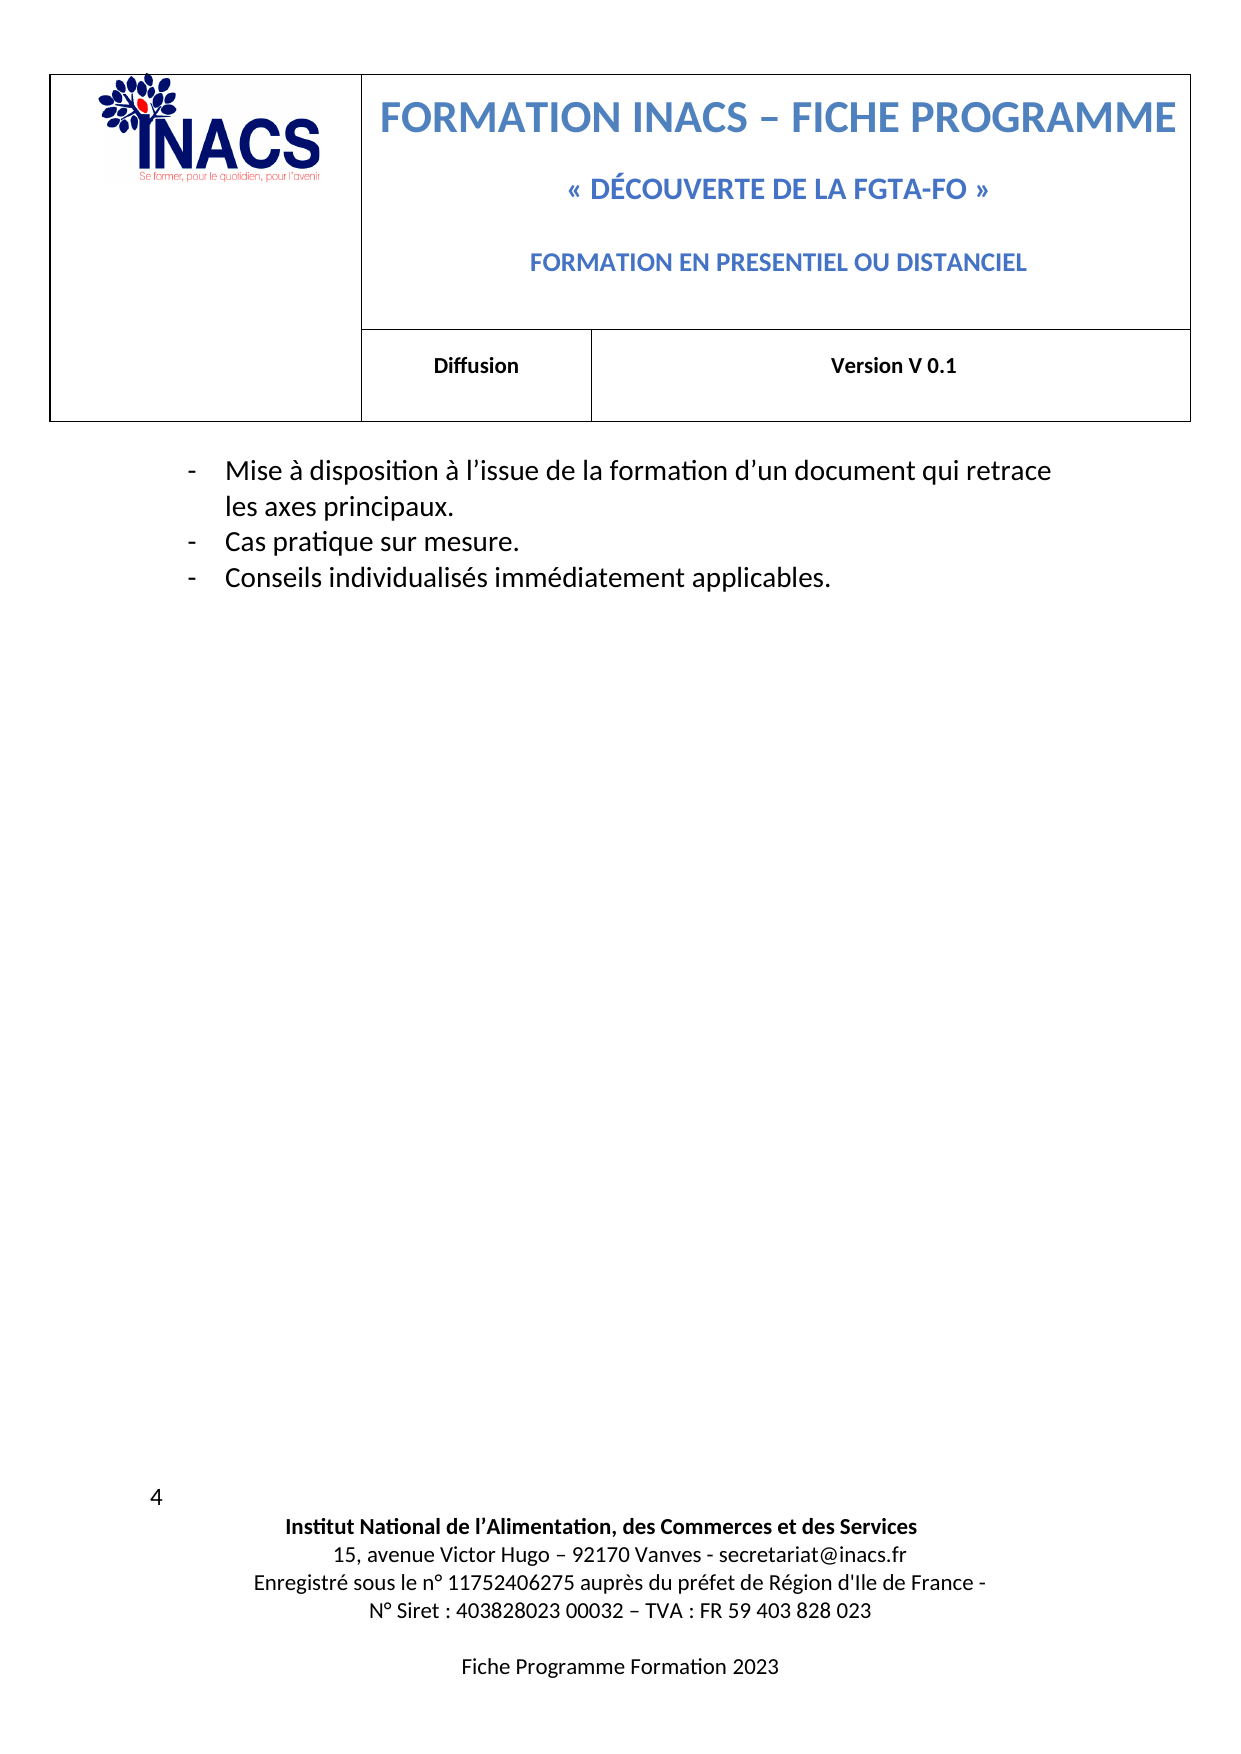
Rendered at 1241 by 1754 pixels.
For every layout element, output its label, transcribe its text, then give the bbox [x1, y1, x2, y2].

picture [98, 75, 320, 185]
list Mise à disposition à l’issue de la formation d’un document qui retrace les axes principaux. [187, 452, 1090, 523]
list Conseils individualisés immédiatement applicables. [187, 559, 1090, 594]
list Cas pratique sur mesure. [187, 523, 1090, 559]
